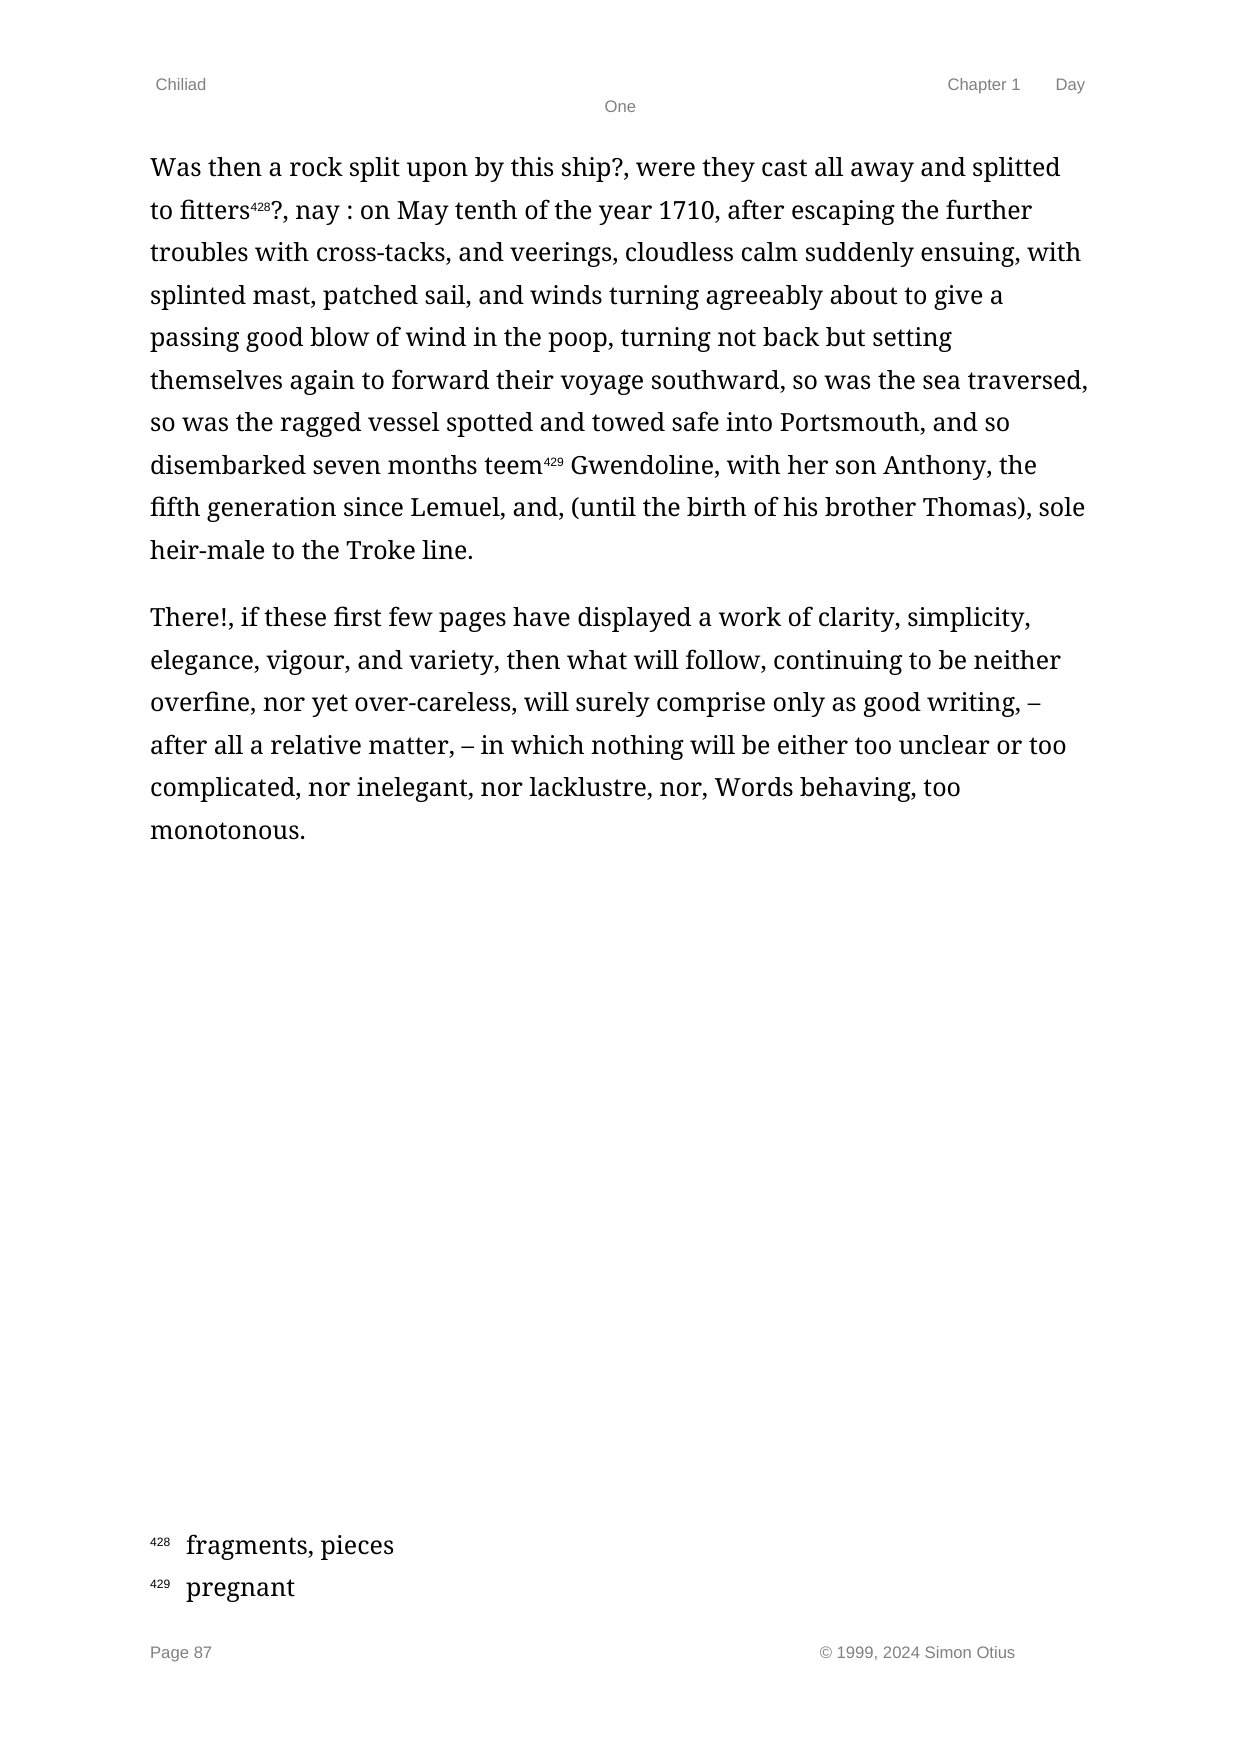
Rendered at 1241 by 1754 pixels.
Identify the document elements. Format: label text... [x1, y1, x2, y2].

text Was then a rock split upon by this ship?, were they cast all away and splitted to fitters?, nay : on May tenth of the year 1710, after escaping the further troubles with cross-tacks, and veerings, cloudless calm suddenly ensuing, with splinted mast, patched sail, and winds turning agreeably about to give a passing good blow of wind in the poop, turning not back but setting themselves again to forward their voyage southward, so was the sea traversed, so was the ragged vessel spotted and towed safe into Portsmouth, and so disembarked seven months teem Gwendoline, with her son Anthony, the fifth generation since Lemuel, and, (until the birth of his brother Thomas), sole heir-male to the Troke line. [150, 150, 1090, 567]
text There!, if these first few pages have displayed a work of clarity, simplicity, elegance, vigour, and variety, then what will follow, continuing to be neither overfine, nor yet over-careless, will surely comprise only as good writing, – after all a relative matter, – in which nothing will be either too unclear or too complicated, nor inelegant, nor lacklustre, nor, Words behaving, too monotonous. [150, 600, 1090, 847]
